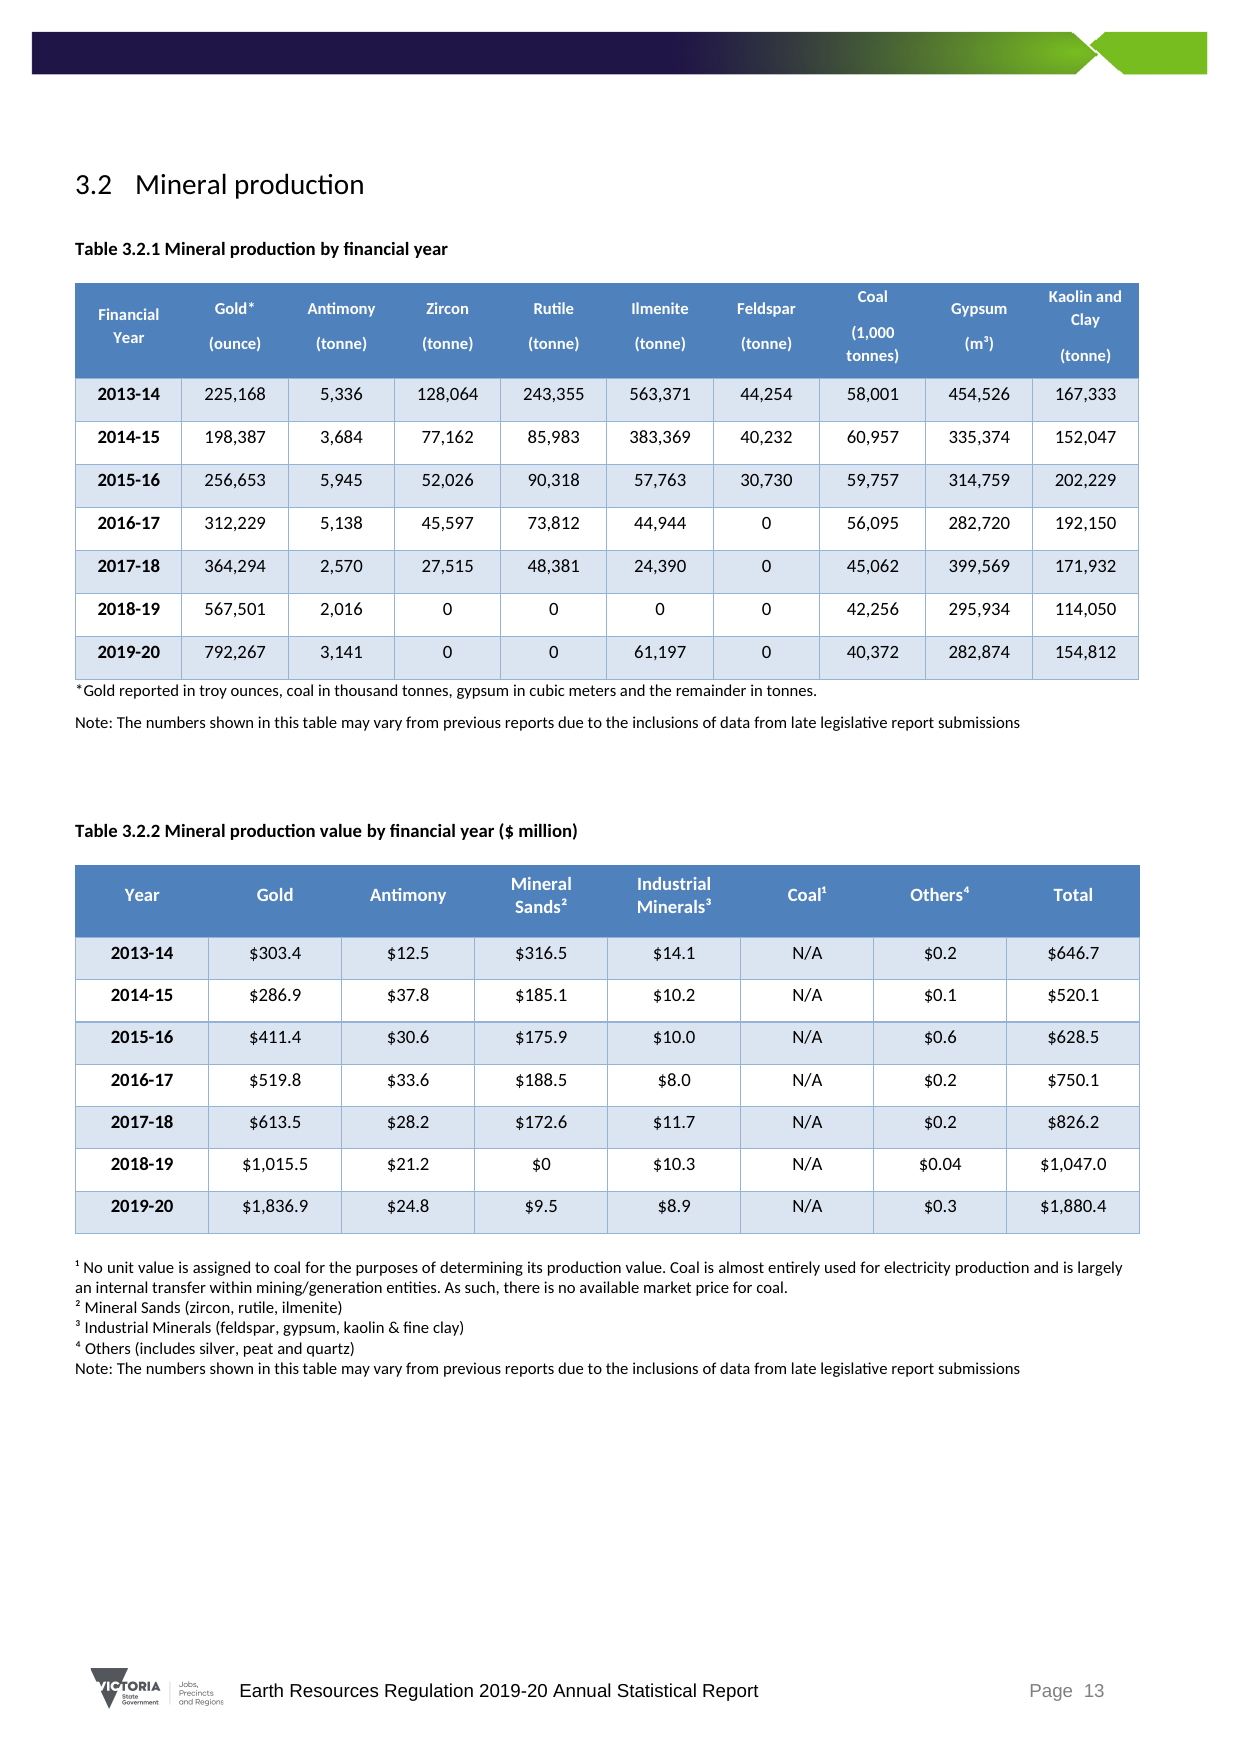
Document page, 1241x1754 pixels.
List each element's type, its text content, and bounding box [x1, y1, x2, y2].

table_header Gypsum (m³) [926, 284, 1032, 378]
table_cell 2,570 [289, 551, 394, 593]
table_cell $646.7 [1007, 938, 1139, 979]
table_cell 40,232 [714, 422, 819, 464]
table_cell 73,812 [501, 508, 606, 550]
table_cell $303.4 [209, 938, 341, 979]
text Table 3.2.1 Mineral production by financial year [75, 237, 1125, 260]
table_cell $0.2 [874, 1107, 1006, 1148]
text ¹ No unit value is assigned to coal for the purposes of determining its production value. Coal is almost entirely used for electricity production and is largely an internal transfer within mining/generation entities. As such, there is no available market price for coal. [75, 1257, 1125, 1297]
table_cell 5,138 [289, 508, 394, 550]
table_cell 256,653 [182, 465, 288, 507]
table_cell $30.6 [342, 1023, 474, 1064]
table_header Gold [209, 866, 341, 937]
table_cell $28.2 [342, 1107, 474, 1148]
table_cell 61,197 [607, 637, 713, 679]
table_cell $628.5 [1007, 1023, 1139, 1064]
table_cell $14.1 [608, 938, 740, 979]
table_header Antimony (tonne) [289, 284, 394, 378]
table_cell $0 [475, 1149, 607, 1191]
table_cell 454,526 [926, 379, 1032, 421]
table_cell $172.6 [475, 1107, 607, 1148]
table_header Year [76, 866, 208, 937]
table_cell 90,318 [501, 465, 606, 507]
table_cell 2017-18 [76, 1107, 208, 1148]
table_cell $1,015.5 [209, 1149, 341, 1191]
table_cell $12.5 [342, 938, 474, 979]
table_cell 171,932 [1033, 551, 1138, 593]
table_cell 77,162 [395, 422, 500, 464]
table_cell 59,757 [820, 465, 925, 507]
table_cell $21.2 [342, 1149, 474, 1191]
table_cell 48,381 [501, 551, 606, 593]
table_header Industrial Minerals³ [608, 866, 740, 937]
table_cell 563,371 [607, 379, 713, 421]
table_cell 282,720 [926, 508, 1032, 550]
table_cell $11.7 [608, 1107, 740, 1148]
table_cell 295,934 [926, 594, 1032, 636]
table_cell 0 [714, 508, 819, 550]
table_cell 243,355 [501, 379, 606, 421]
table_cell 58,001 [820, 379, 925, 421]
table_cell $316.5 [475, 938, 607, 979]
table_cell $519.8 [209, 1065, 341, 1106]
table_cell 60,957 [820, 422, 925, 464]
table_cell 27,515 [395, 551, 500, 593]
text Note: The numbers shown in this table may vary from previous reports due to the inclusions of data from late legislative report submissions [75, 713, 1125, 733]
table_header Coal¹ [741, 866, 873, 937]
text ² Mineral Sands (zircon, rutile, ilmenite) [75, 1297, 1125, 1318]
table_cell $613.5 [209, 1107, 341, 1148]
table_cell 45,597 [395, 508, 500, 550]
picture [30, 31, 1210, 75]
table_cell N/A [741, 1149, 873, 1191]
table_cell 0 [714, 551, 819, 593]
table_cell 57,763 [607, 465, 713, 507]
table_cell 2018-19 [76, 1149, 208, 1191]
table_cell N/A [741, 1065, 873, 1106]
table_cell 45,062 [820, 551, 925, 593]
table_cell $188.5 [475, 1065, 607, 1106]
table_cell 42,256 [820, 594, 925, 636]
table_cell $24.8 [342, 1192, 474, 1233]
table_header Others⁴ [874, 866, 1006, 937]
table_cell 0 [607, 594, 713, 636]
table_header Gold* (ounce) [182, 284, 288, 378]
text Table 3.2.2 Mineral production value by financial year ($ million) [75, 819, 1125, 842]
table_cell $37.8 [342, 980, 474, 1021]
table_cell 0 [501, 594, 606, 636]
table_cell 364,294 [182, 551, 288, 593]
table_cell 198,387 [182, 422, 288, 464]
table_cell 2014-15 [76, 980, 208, 1021]
table_cell 383,369 [607, 422, 713, 464]
table_cell 0 [714, 594, 819, 636]
table_header Coal (1,000 tonnes) [820, 284, 925, 378]
table_cell 0 [501, 637, 606, 679]
table_cell 0 [395, 594, 500, 636]
table_cell $0.04 [874, 1149, 1006, 1191]
table_cell 154,812 [1033, 637, 1138, 679]
table_header Ilmenite (tonne) [607, 284, 713, 378]
table_cell 192,150 [1033, 508, 1138, 550]
table_cell $9.5 [475, 1192, 607, 1233]
table_cell 2015-16 [76, 1023, 208, 1064]
table_cell 167,333 [1033, 379, 1138, 421]
table_cell 30,730 [714, 465, 819, 507]
table_header Feldspar (tonne) [714, 284, 819, 378]
table_cell $8.0 [608, 1065, 740, 1106]
table_cell 128,064 [395, 379, 500, 421]
table_cell 314,759 [926, 465, 1032, 507]
table_cell 40,372 [820, 637, 925, 679]
table_cell 2013-14 [76, 938, 208, 979]
table_cell N/A [741, 980, 873, 1021]
table_cell 114,050 [1033, 594, 1138, 636]
table_cell N/A [741, 1107, 873, 1148]
table_cell 24,390 [607, 551, 713, 593]
table_cell 2017-18 [76, 551, 181, 593]
picture [90, 1668, 224, 1709]
table_cell 2013-14 [76, 379, 181, 421]
table_header Antimony [342, 866, 474, 937]
table_cell $0.6 [874, 1023, 1006, 1064]
text Note: The numbers shown in this table may vary from previous reports due to the inclusions of data from late legislative report submissions [75, 1358, 1125, 1379]
table_cell $0.3 [874, 1192, 1006, 1233]
table_cell $175.9 [475, 1023, 607, 1064]
table_cell $33.6 [342, 1065, 474, 1106]
table_cell 56,095 [820, 508, 925, 550]
table_header Kaolin and Clay (tonne) [1033, 284, 1138, 378]
table_cell 225,168 [182, 379, 288, 421]
table_cell $411.4 [209, 1023, 341, 1064]
table_header Mineral Sands² [475, 866, 607, 937]
table_cell 335,374 [926, 422, 1032, 464]
table_cell $10.2 [608, 980, 740, 1021]
table_cell $1,836.9 [209, 1192, 341, 1233]
table_cell $286.9 [209, 980, 341, 1021]
table_cell 5,945 [289, 465, 394, 507]
table_cell 202,229 [1033, 465, 1138, 507]
table_cell 44,944 [607, 508, 713, 550]
text ⁴ Others (includes silver, peat and quartz) [75, 1338, 1125, 1358]
table_cell 3,684 [289, 422, 394, 464]
table_cell 44,254 [714, 379, 819, 421]
table_cell $750.1 [1007, 1065, 1139, 1106]
table_cell 2,016 [289, 594, 394, 636]
table_cell 282,874 [926, 637, 1032, 679]
table_cell N/A [741, 938, 873, 979]
table_cell $826.2 [1007, 1107, 1139, 1148]
table_cell 3,141 [289, 637, 394, 679]
table_cell $10.0 [608, 1023, 740, 1064]
table_cell 0 [714, 637, 819, 679]
table_header Zircon (tonne) [395, 284, 500, 378]
table_cell 52,026 [395, 465, 500, 507]
table_cell 399,569 [926, 551, 1032, 593]
table_cell 5,336 [289, 379, 394, 421]
table_cell $0.1 [874, 980, 1006, 1021]
table_cell 2018-19 [76, 594, 181, 636]
table_cell 2019-20 [76, 1192, 208, 1233]
table_cell $0.2 [874, 1065, 1006, 1106]
table_cell 567,501 [182, 594, 288, 636]
table_cell $10.3 [608, 1149, 740, 1191]
table_cell $0.2 [874, 938, 1006, 979]
table_cell 85,983 [501, 422, 606, 464]
table_cell N/A [741, 1023, 873, 1064]
table_cell N/A [741, 1192, 873, 1233]
text ³ Industrial Minerals (feldspar, gypsum, kaolin & fine clay) [75, 1318, 1125, 1338]
table_cell $1,047.0 [1007, 1149, 1139, 1191]
subtitle Mineral production [75, 166, 1125, 202]
table_cell $8.9 [608, 1192, 740, 1233]
table_cell 2014-15 [76, 422, 181, 464]
table_cell $185.1 [475, 980, 607, 1021]
table_cell $520.1 [1007, 980, 1139, 1021]
table_cell 792,267 [182, 637, 288, 679]
table_cell 0 [395, 637, 500, 679]
table_cell 2015-16 [76, 465, 181, 507]
table_cell 2019-20 [76, 637, 181, 679]
table_cell 2016-17 [76, 1065, 208, 1106]
table_header Financial Year [76, 284, 181, 378]
table_cell 312,229 [182, 508, 288, 550]
table_header Rutile (tonne) [501, 284, 606, 378]
table_cell 152,047 [1033, 422, 1138, 464]
text *Gold reported in troy ounces, coal in thousand tonnes, gypsum in cubic meters and the remainder in tonnes. [75, 680, 1125, 700]
table_header Total [1007, 866, 1139, 937]
table_cell 2016-17 [76, 508, 181, 550]
table_cell $1,880.4 [1007, 1192, 1139, 1233]
